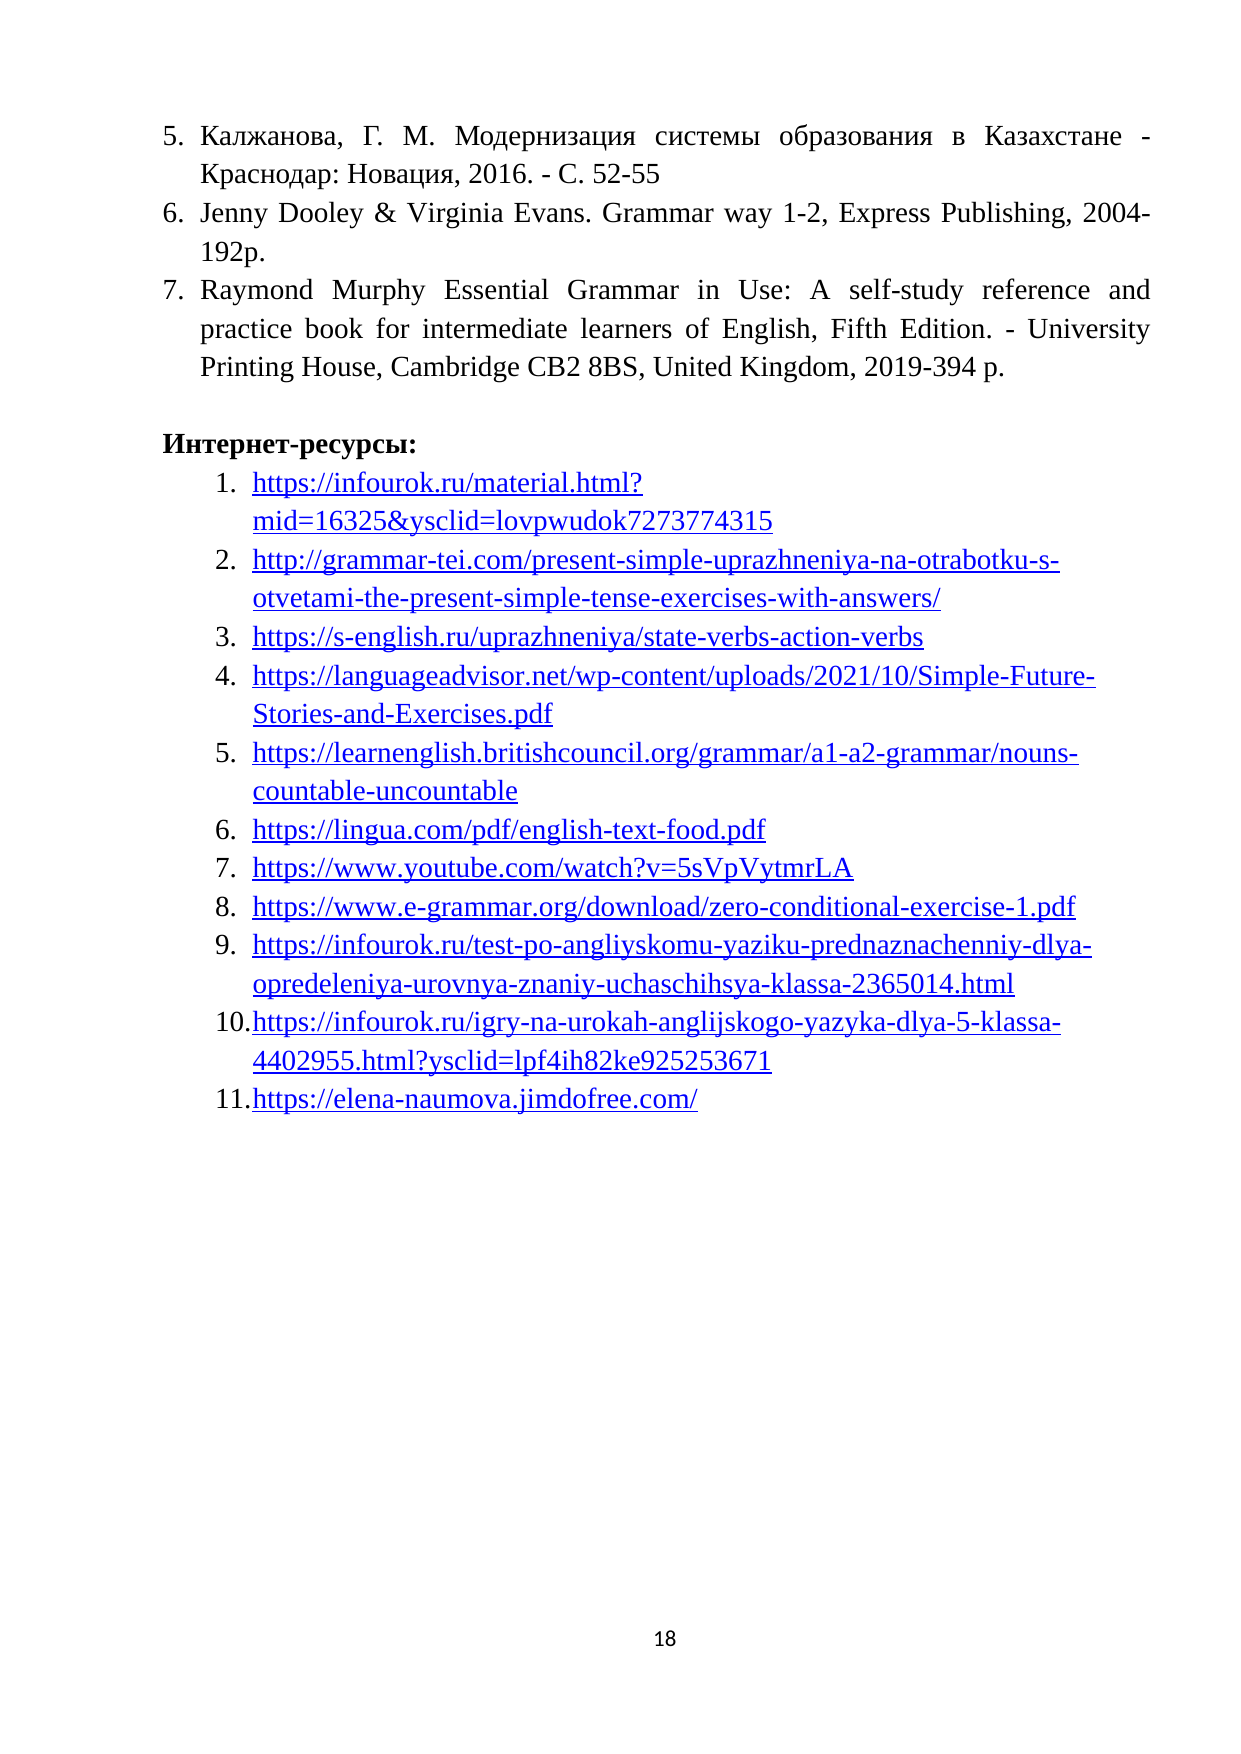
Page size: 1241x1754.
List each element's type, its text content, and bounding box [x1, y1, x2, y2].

text Интернет-ресурсы: [162, 426, 1152, 460]
list https://infourok.ru/material.html?mid=16325&ysclid=lovpwudok7273774315 [215, 465, 1152, 537]
list https://infourok.ru/test-po-angliyskomu-yaziku-prednaznachenniy-dlya-opredeleniya-urovnya-znaniy-uchaschihsya-klassa-2365014.html [215, 927, 1152, 999]
list https://languageadvisor.net/wp-content/uploads/2021/10/Simple-Future-Stories-and-Exercises.pdf [215, 658, 1152, 730]
list Raymond Murphy Essential Grammar in Use: A self-study reference and practice book for intermediate learners of English, Fifth Edition. - University Printing House, Cambridge CB2 8BS, United Kingdom, 2019-394 p. [162, 272, 1152, 383]
list https://elena-naumova.jimdofree.com/ [215, 1082, 1152, 1115]
list https://learnenglish.britishcouncil.org/grammar/a1-a2-grammar/nouns-countable-uncountable [215, 735, 1152, 807]
list https://www.e-grammar.org/download/zero-conditional-exercise-1.pdf [215, 889, 1152, 922]
list https://lingua.com/pdf/english-text-food.pdf [215, 812, 1152, 845]
list https://www.youtube.com/watch?v=5sVpVytmrLA [215, 850, 1152, 884]
list http://grammar-tei.com/present-simple-uprazhneniya-na-otrabotku-s-otvetami-the-present-simple-tense-exercises-with-answers/ [215, 542, 1152, 614]
list https://s-english.ru/uprazhneniya/state-verbs-action-verbs [215, 619, 1152, 653]
list Калжанова, Г. М. Модернизация системы образования в Казахстане - Краснодар: Новация, 2016. - С. 52-55 [162, 118, 1152, 190]
list https://infourok.ru/igry-na-urokah-anglijskogo-yazyka-dlya-5-klassa-4402955.html?ysclid=lpf4ih82ke925253671 [215, 1004, 1152, 1077]
list Jenny Dooley & Virginia Evans. Grammar way 1-2, Express Publishing, 2004-192p. [162, 195, 1152, 267]
